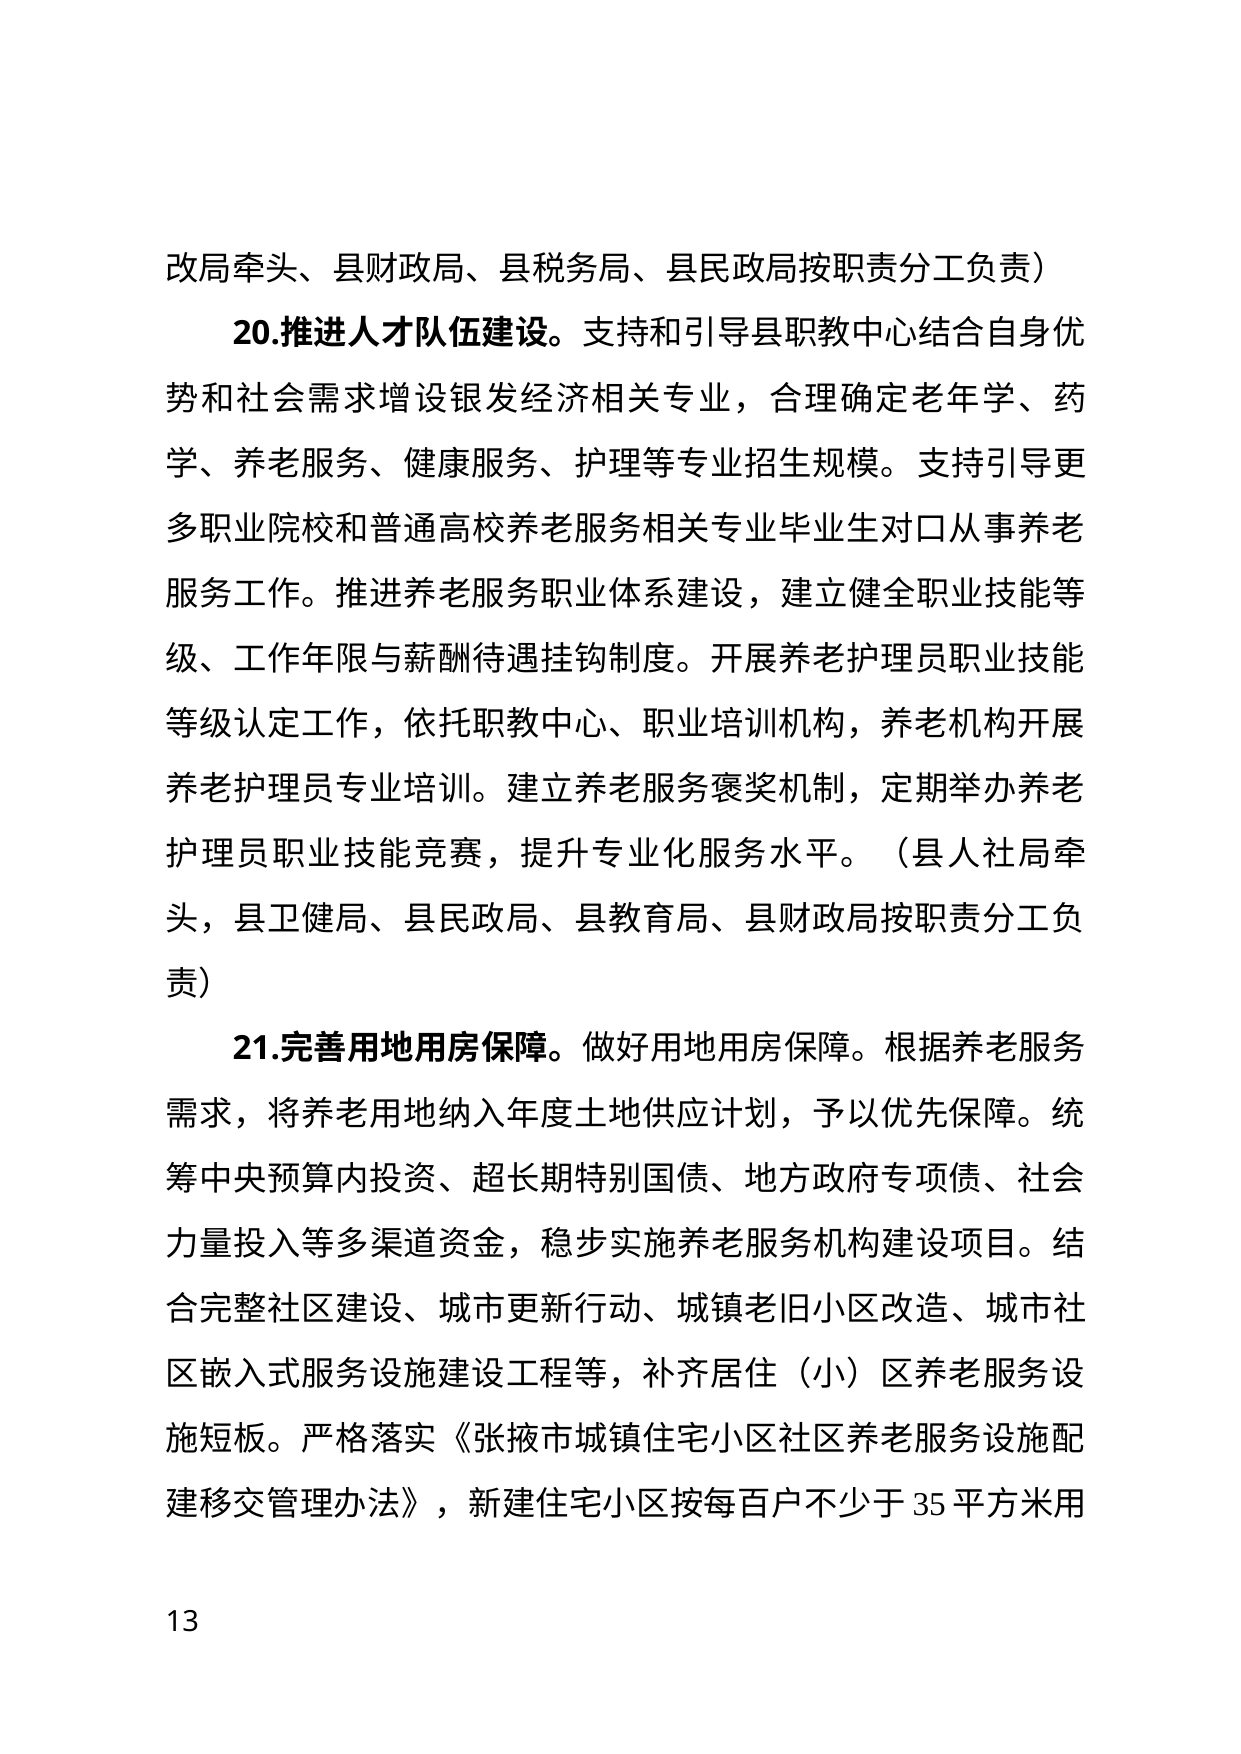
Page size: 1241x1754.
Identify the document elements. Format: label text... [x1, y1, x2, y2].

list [165, 1013, 1087, 1533]
list 20.推进人才队伍建设。支持和引导县职教中心结合自身优势和社会需求增设银发经济相关专业，合理确定老年学、药学、养老服务、健康服务、护理等专业招生规模。支持引导更多职业院校和普通高校养老服务相关专业毕业生对口从事养老服务工作。推进养老服务职业体系建设，建立健全职业技能等级、工作年限与薪酬待遇挂钩制度。开展养老护理员职业技能等级认定工作，依托职教中心、职业培训机构，养老机构开展养老护理员专业培训。建立养老服务褒奖机制，定期举办养老护理员职业技能竞赛，提升专业化服务水平。（县人社局牵头，县卫健局、县民政局、县教育局、县财政局按职责分工负责） [165, 298, 1087, 1013]
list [165, 233, 1087, 298]
